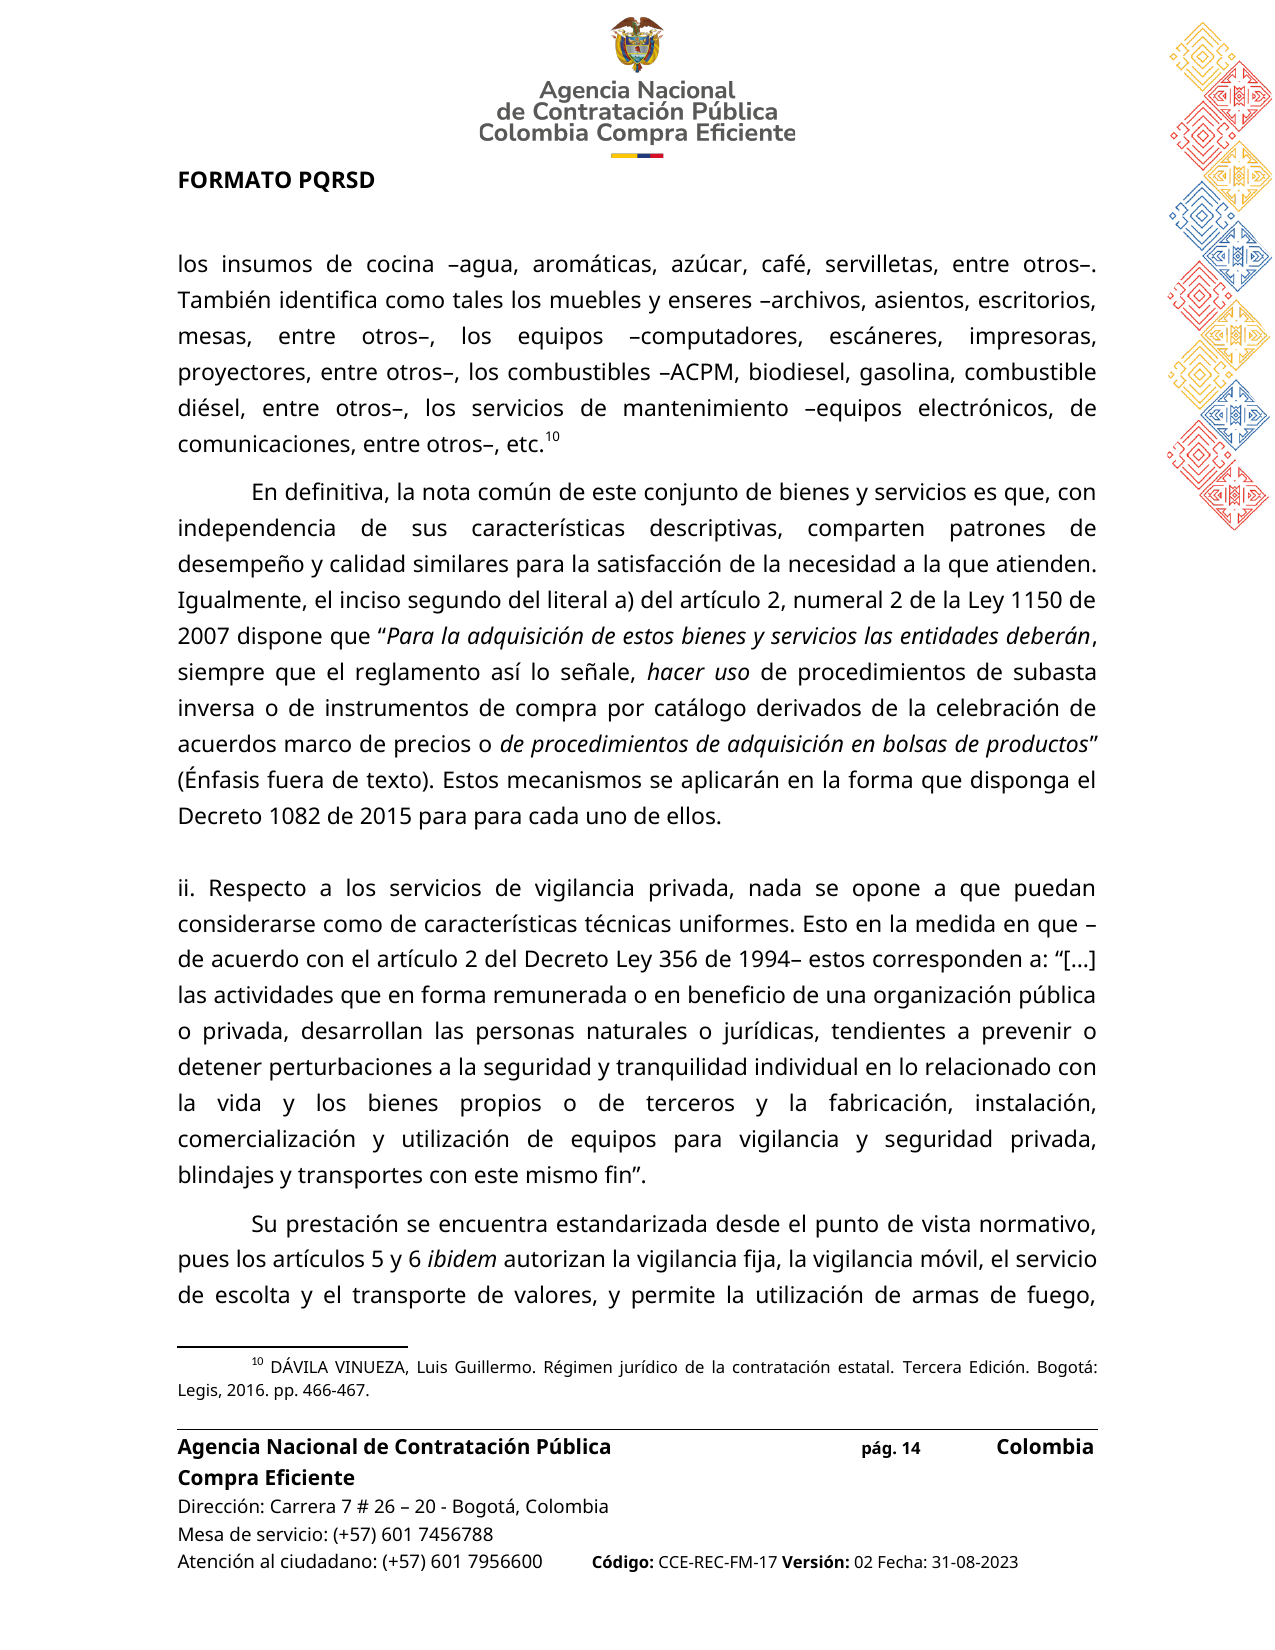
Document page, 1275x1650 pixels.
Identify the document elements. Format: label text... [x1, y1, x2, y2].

picture [479, 17, 796, 158]
text ii. Respecto a los servicios de vigilancia privada, nada se opone a que puedan considerarse como de características técnicas uniformes. Esto en la medida en que –de acuerdo con el artículo 2 del Decreto Ley 356 de 1994– estos corresponden a: “[…] las actividades que en forma remunerada o en beneficio de una organización pública o privada, desarrollan las personas naturales o jurídicas, tendientes a prevenir o detener perturbaciones a la seguridad y tranquilidad individual en lo relacionado con la vida y los bienes propios o de terceros y la fabricación, instalación, comercialización y utilización de equipos para vigilancia y seguridad privada, blindajes y transportes con este mismo fin”. [177, 872, 1098, 1190]
text En definitiva, la nota común de este conjunto de bienes y servicios es que, con independencia de sus características descriptivas, comparten patrones de desempeño y calidad similares para la satisfacción de la necesidad a la que atienden. Igualmente, el inciso segundo del literal a) del artículo 2, numeral 2 de la Ley 1150 de 2007 dispone que “Para la adquisición de estos bienes y servicios las entidades deberán, siempre que el reglamento así lo señale, hacer uso de procedimientos de subasta inversa o de instrumentos de compra por catálogo derivados de la celebración de acuerdos marco de precios o de procedimientos de adquisición en bolsas de productos” (Énfasis fuera de texto). Estos mecanismos se aplicarán en la forma que disponga el Decreto 1082 de 2015 para para cada uno de ellos. [177, 476, 1098, 831]
picture [1165, 22, 1272, 528]
